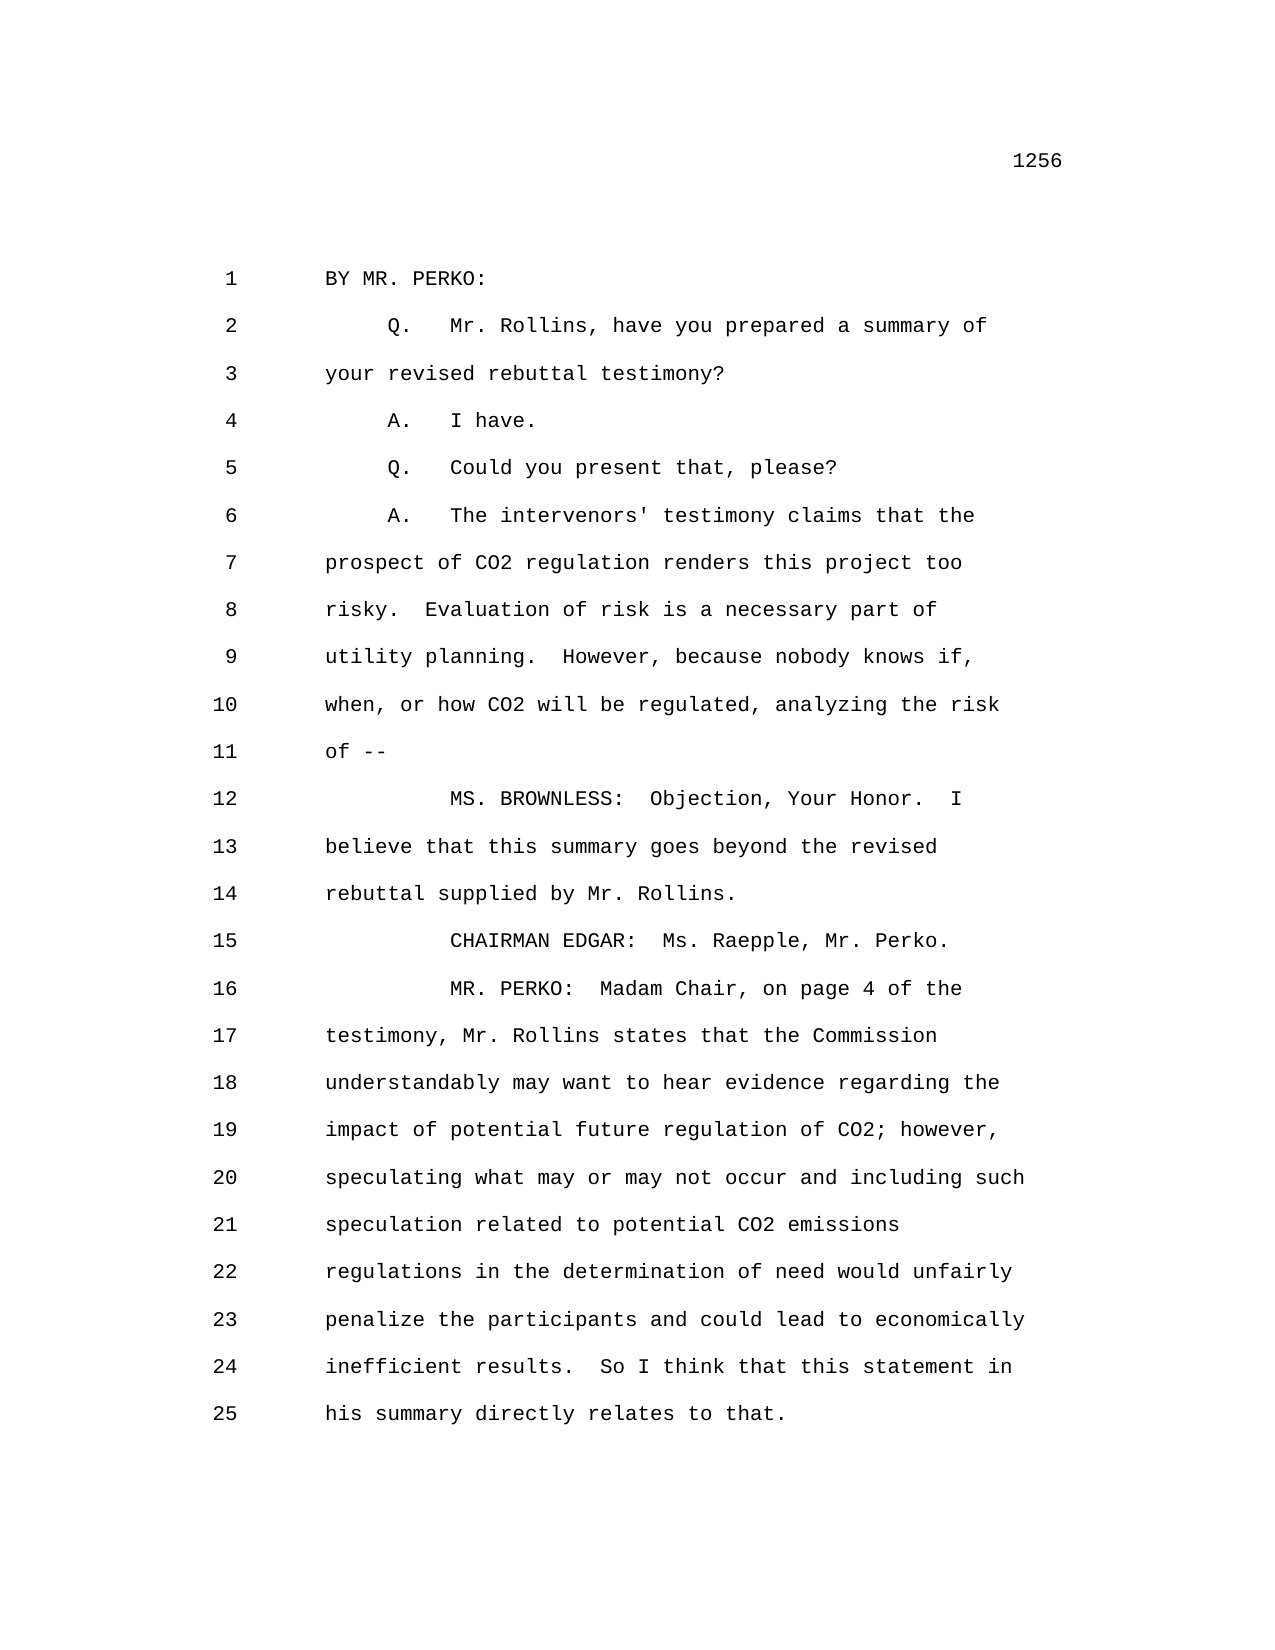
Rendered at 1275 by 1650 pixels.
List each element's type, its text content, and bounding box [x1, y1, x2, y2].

text 19 impact of potential future regulation of CO2; however, [137, 1119, 1138, 1143]
text 21 speculation related to potential CO2 emissions [137, 1214, 1138, 1238]
text 11 of -- [137, 741, 1138, 765]
text 2 Q. Mr. Rollins, have you prepared a summary of [137, 316, 1138, 339]
text 7 prospect of CO2 regulation renders this project too [137, 552, 1138, 576]
text 15 CHAIRMAN EDGAR: Ms. Raepple, Mr. Perko. [137, 930, 1138, 954]
text 10 when, or how CO2 will be regulated, analyzing the risk [137, 694, 1138, 717]
text 1256 [137, 150, 1138, 174]
text 16 MR. PERKO: Madam Chair, on page 4 of the [137, 978, 1138, 1001]
text 13 believe that this summary goes beyond the revised [137, 836, 1138, 859]
text 4 A. I have. [137, 410, 1138, 434]
text 18 understandably may want to hear evidence regarding the [137, 1072, 1138, 1096]
text 12 MS. BROWNLESS: Objection, Your Honor. I [137, 788, 1138, 812]
text 5 Q. Could you present that, please? [137, 457, 1138, 481]
text 17 testimony, Mr. Rollins states that the Commission [137, 1025, 1138, 1048]
text 8 risky. Evaluation of risk is a necessary part of [137, 599, 1138, 623]
text 20 speculating what may or may not occur and including such [137, 1167, 1138, 1190]
text 25 his summary directly relates to that. [137, 1403, 1138, 1427]
text 23 penalize the participants and could lead to economically [137, 1309, 1138, 1332]
text 9 utility planning. However, because nobody knows if, [137, 647, 1138, 670]
text 24 inefficient results. So I think that this statement in [137, 1356, 1138, 1379]
text 3 your revised rebuttal testimony? [137, 363, 1138, 386]
text 6 A. The intervenors' testimony claims that the [137, 505, 1138, 528]
text 1 BY MR. PERKO: [137, 268, 1138, 292]
text 14 rebuttal supplied by Mr. Rollins. [137, 883, 1138, 907]
text 22 regulations in the determination of need would unfairly [137, 1261, 1138, 1285]
